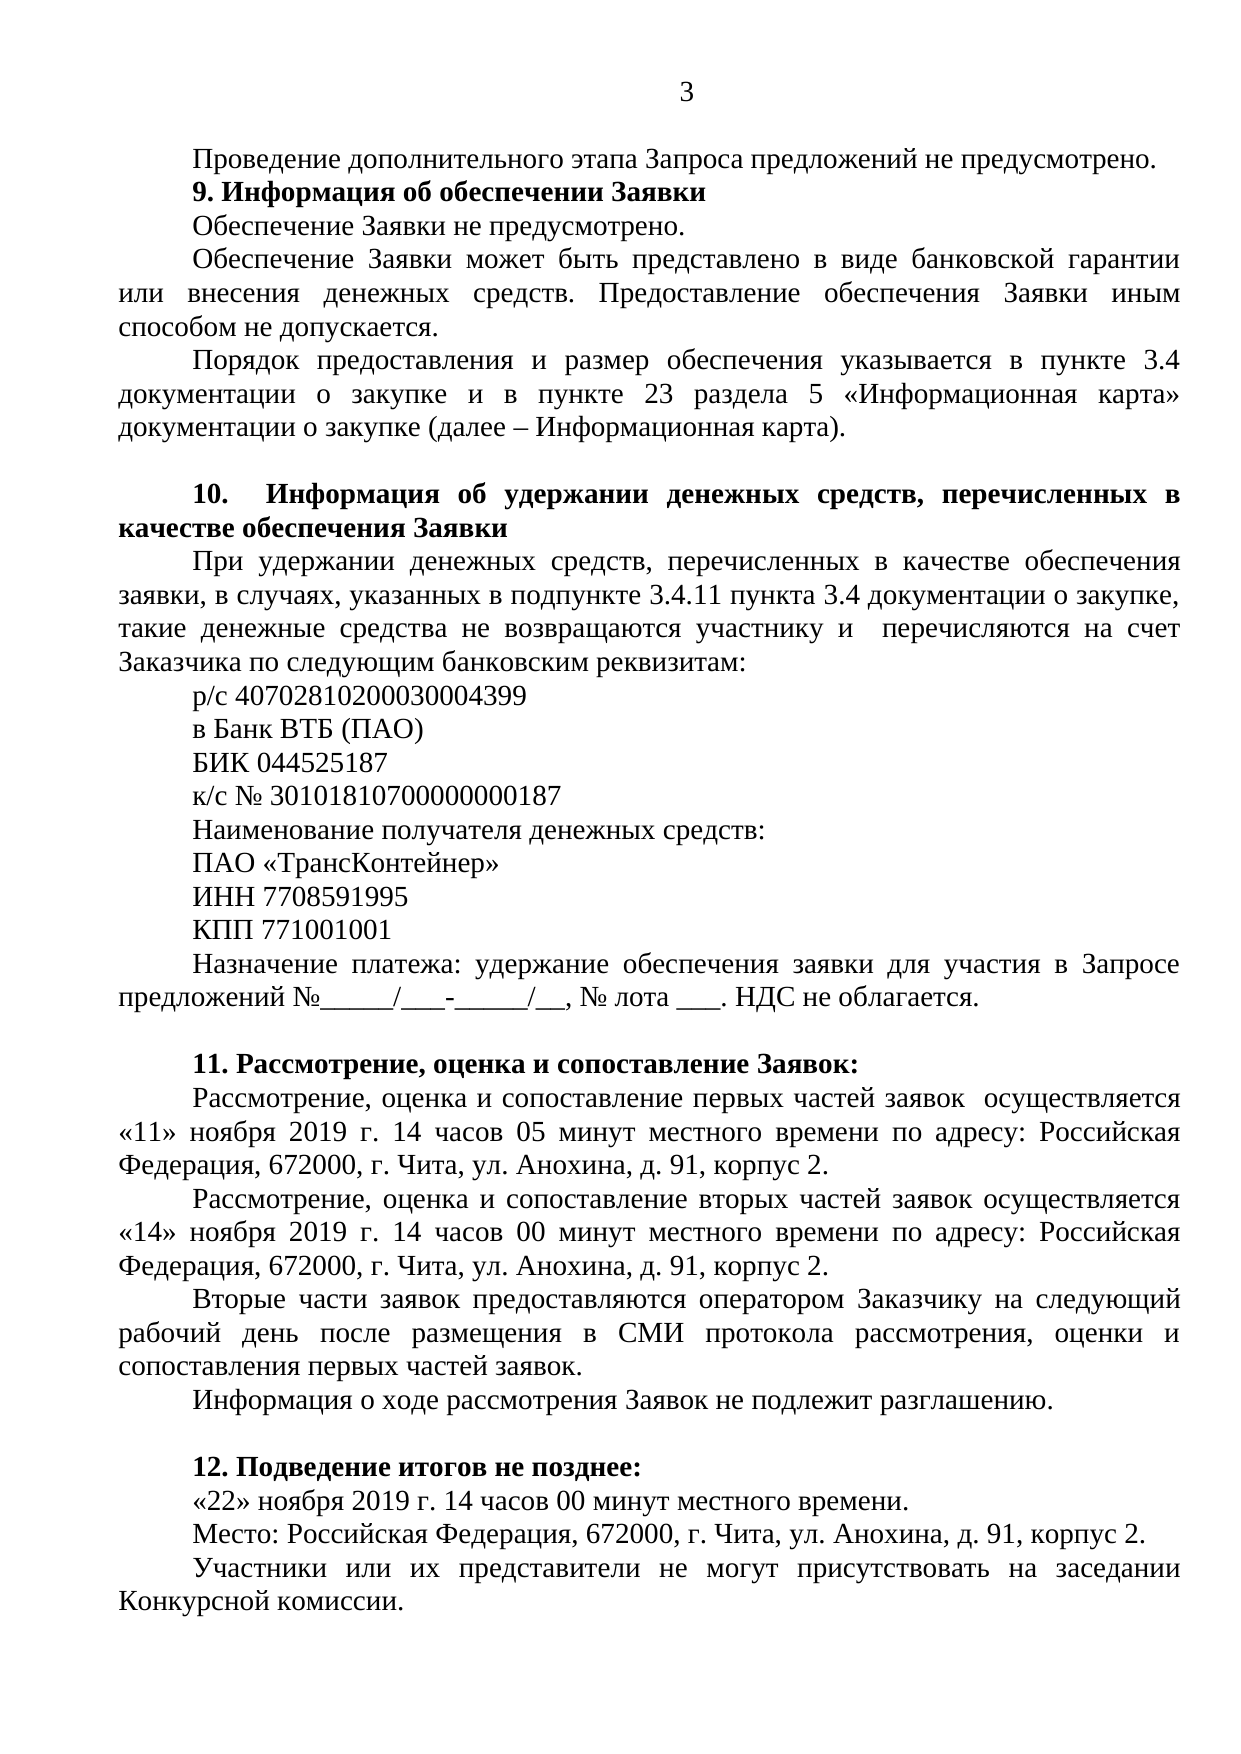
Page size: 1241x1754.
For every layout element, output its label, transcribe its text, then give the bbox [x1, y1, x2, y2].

text КПП 771001001 [118, 912, 1181, 946]
text ПАО «ТрансКонтейнер» [118, 845, 1181, 879]
text «22» ноября 2019 г. 14 часов 00 минут местного времени. [118, 1483, 1181, 1516]
text Порядок предоставления и размер обеспечения указывается в пункте 3.4 документации о закупке и в пункте 23 раздела 5 «Информационная карта» документации о закупке (далее – Информационная карта). [118, 342, 1181, 443]
text 11. Рассмотрение, оценка и сопоставление Заявок: [118, 1047, 1181, 1080]
text Рассмотрение, оценка и сопоставление первых частей заявок осуществляется «11» ноября 2019 г. 14 часов 05 минут местного времени по адресу: Российская Федерация, 672000, г. Чита, ул. Анохина, д. 91, корпус 2. [118, 1080, 1181, 1181]
text 10. Информация об удержании денежных средств, перечисленных в качестве обеспечения Заявки [118, 476, 1181, 543]
text Вторые части заявок предоставляются оператором Заказчику на следующий рабочий день после размещения в СМИ протокола рассмотрения, оценки и сопоставления первых частей заявок. [118, 1281, 1181, 1382]
text Обеспечение Заявки может быть представлено в виде банковской гарантии или внесения денежных средств. Предоставление обеспечения Заявки иным способом не допускается. [118, 242, 1181, 342]
text Рассмотрение, оценка и сопоставление вторых частей заявок осуществляется «14» ноября 2019 г. 14 часов 00 минут местного времени по адресу: Российская Федерация, 672000, г. Чита, ул. Анохина, д. 91, корпус 2. [118, 1181, 1181, 1281]
text Информация о ходе рассмотрения Заявок не подлежит разглашению. [118, 1382, 1181, 1416]
text Назначение платежа: удержание обеспечения заявки для участия в Запросе предложений №_____/___-_____/__, № лота ___. НДС не облагается. [118, 946, 1181, 1013]
text ИНН 7708591995 [118, 879, 1181, 912]
text Обеспечение Заявки не предусмотрено. [118, 208, 1181, 242]
text Наименование получателя денежных средств: [118, 812, 1181, 845]
text Проведение дополнительного этапа Запроса предложений не предусмотрено. [118, 141, 1181, 174]
text 12. Подведение итогов не позднее: [118, 1449, 1181, 1483]
text БИК 044525187 [118, 745, 1181, 778]
text в Банк ВТБ (ПАО) [118, 711, 1181, 745]
text Участники или их представители не могут присутствовать на заседании Конкурсной комиссии. [118, 1550, 1181, 1617]
text 9. Информация об обеспечении Заявки [118, 174, 1181, 208]
text к/с № 30101810700000000187 [118, 778, 1181, 812]
text При удержании денежных средств, перечисленных в качестве обеспечения заявки, в случаях, указанных в подпункте 3.4.11 пункта 3.4 документации о закупке, такие денежные средства не возвращаются участнику и перечисляются на счет Заказчика по следующим банковским реквизитам: [118, 543, 1181, 678]
text Место: Российская Федерация, 672000, г. Чита, ул. Анохина, д. 91, корпус 2. [118, 1516, 1181, 1550]
text р/с 40702810200030004399 [118, 678, 1181, 711]
